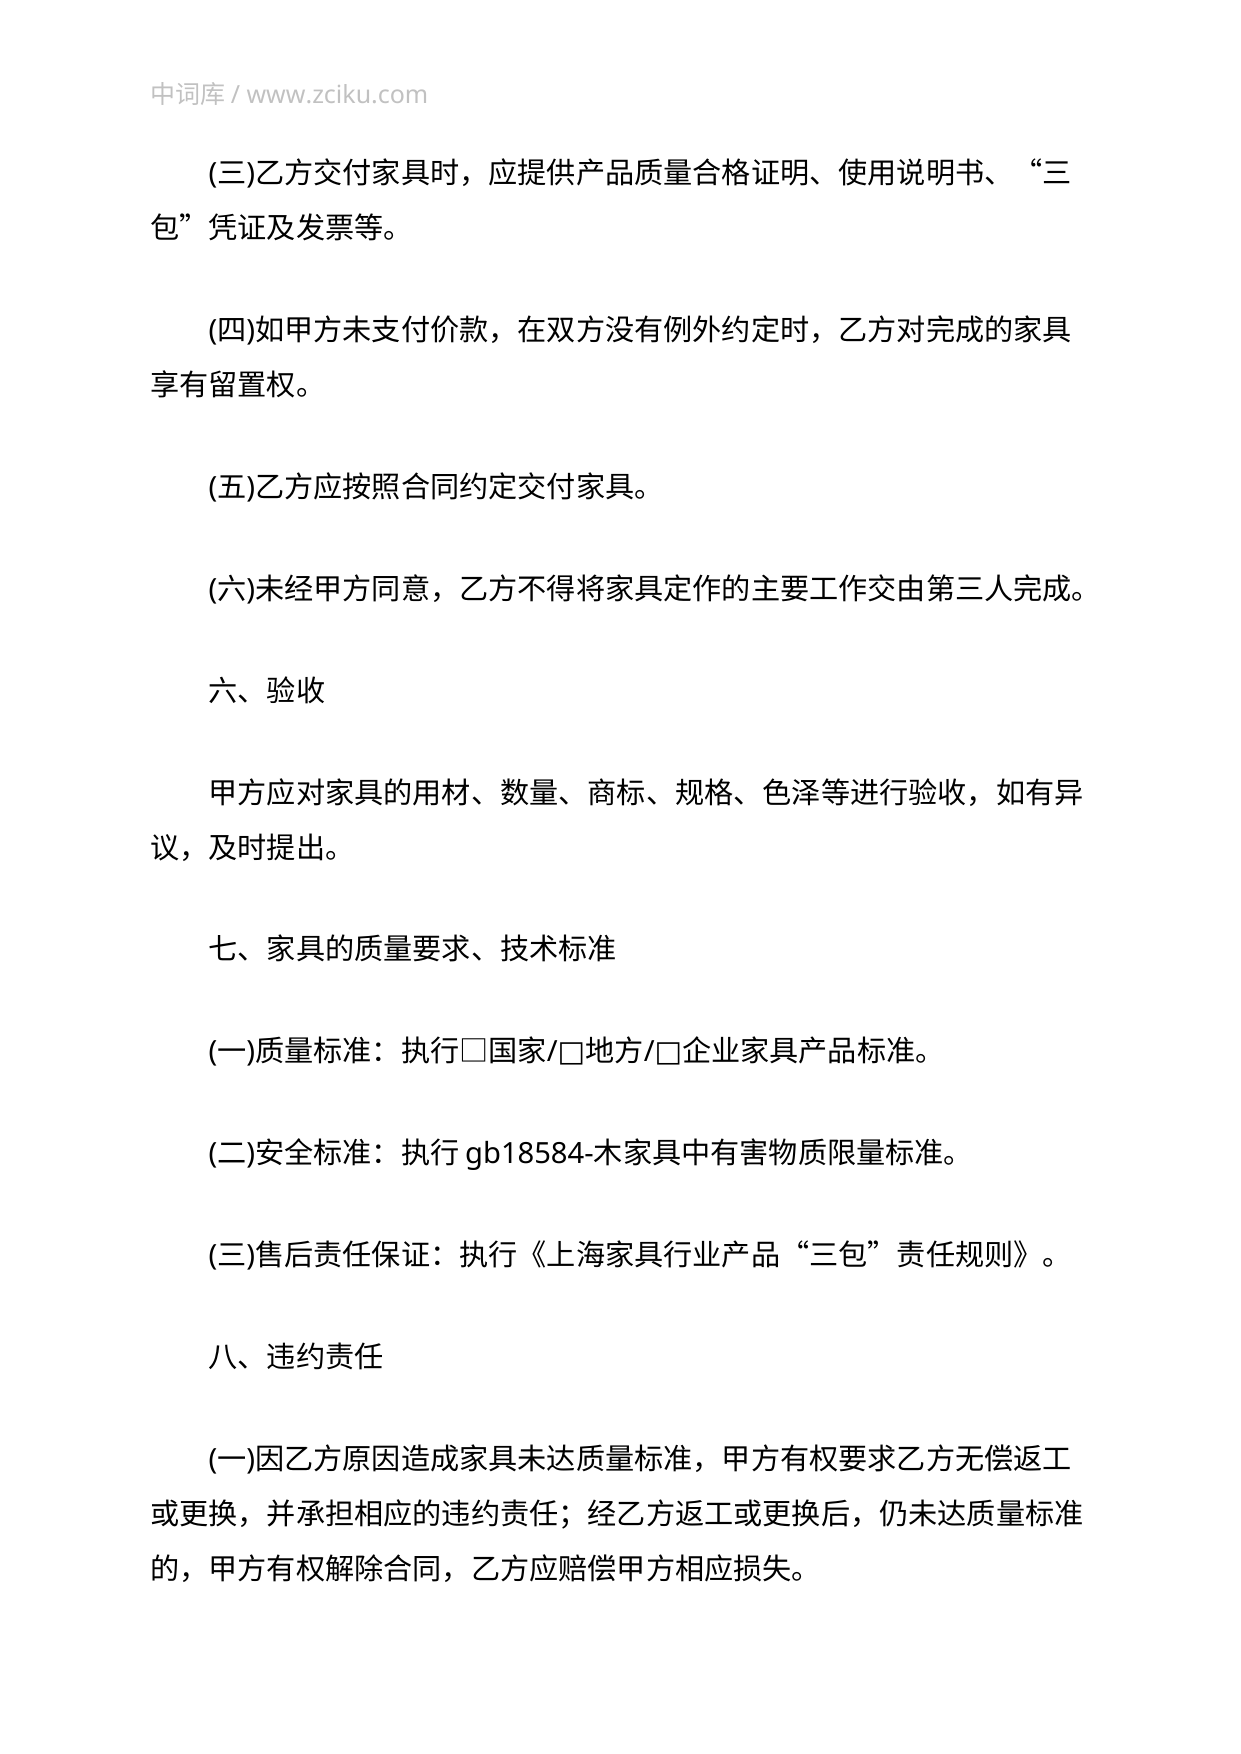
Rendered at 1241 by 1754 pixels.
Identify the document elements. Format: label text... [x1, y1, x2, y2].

text 六、验收 [150, 667, 1090, 710]
text 甲方应对家具的用材、数量、商标、规格、色泽等进行验收，如有异议，及时提出。 [150, 769, 1090, 866]
text (五)乙方应按照合同约定交付家具。 [150, 463, 1090, 506]
text (三)乙方交付家具时，应提供产品质量合格证明、使用说明书、“三包”凭证及发票等。 [150, 150, 1090, 247]
text (一)质量标准：执行□国家/□地方/□企业家具产品标准。 [150, 1028, 1090, 1070]
text (三)售后责任保证：执行《上海家具行业产品“三包”责任规则》。 [150, 1232, 1090, 1274]
text 七、家具的质量要求、技术标准 [150, 926, 1090, 968]
text (六)未经甲方同意，乙方不得将家具定作的主要工作交由第三人完成。 [150, 566, 1090, 608]
text 八、违约责任 [150, 1334, 1090, 1376]
text (一)因乙方原因造成家具未达质量标准，甲方有权要求乙方无偿返工或更换，并承担相应的违约责任；经乙方返工或更换后，仍未达质量标准的，甲方有权解除合同，乙方应赔偿甲方相应损失。 [150, 1435, 1090, 1588]
text (四)如甲方未支付价款，在双方没有例外约定时，乙方对完成的家具享有留置权。 [150, 307, 1090, 404]
text (二)安全标准：执行gb18584-木家具中有害物质限量标准。 [150, 1130, 1090, 1172]
